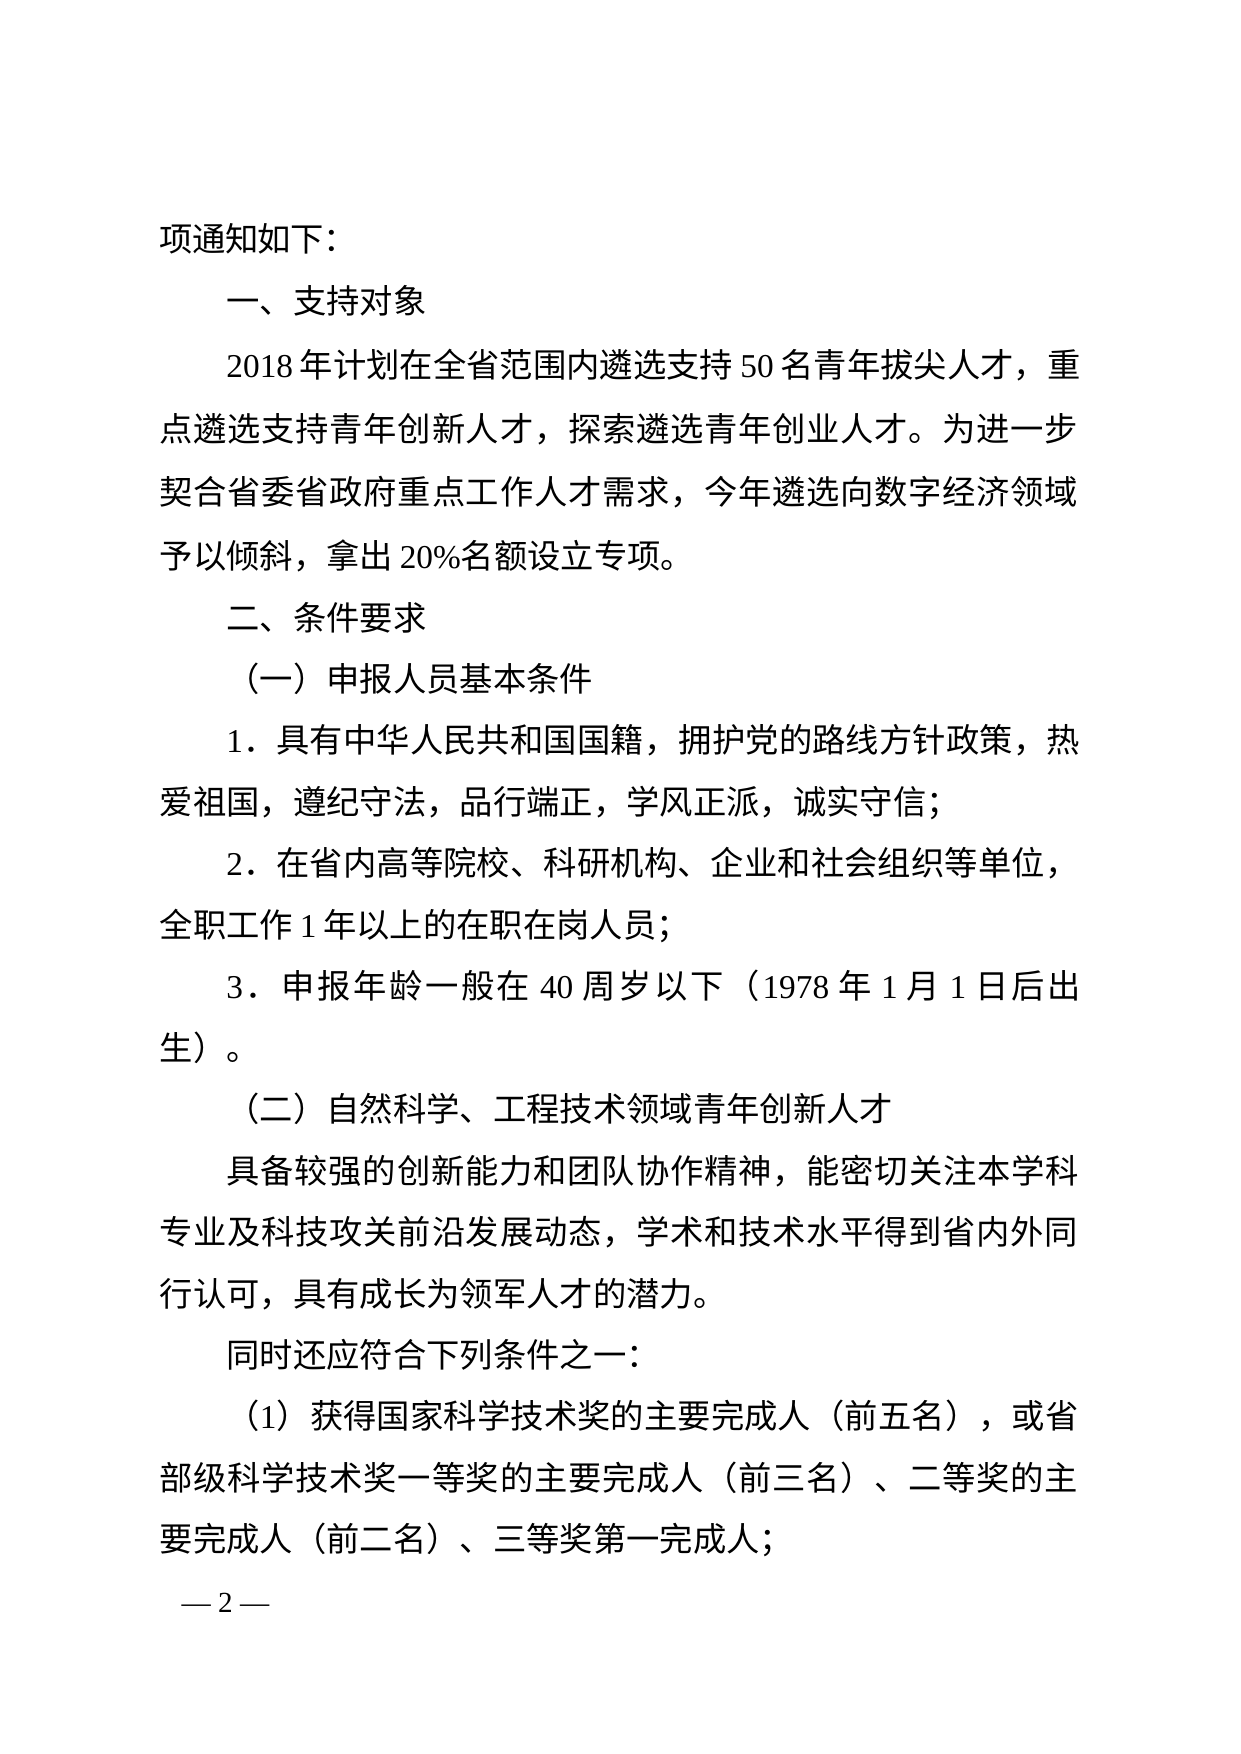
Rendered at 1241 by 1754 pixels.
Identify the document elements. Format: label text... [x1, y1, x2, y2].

text （一）申报人员基本条件 [159, 642, 1081, 704]
text 2018年计划在全省范围内遴选支持50名青年拔尖人才，重点遴选支持青年创新人才，探索遴选青年创业人才。为进一步契合省委省政府重点工作人才需求，今年遴选向数字经济领域予以倾斜，拿出20%名额设立专项。 [159, 327, 1081, 581]
text 1．具有中华人民共和国国籍，拥护党的路线方针政策，热爱祖国，遵纪守法，品行端正，学风正派，诚实守信； [159, 704, 1081, 827]
text 具备较强的创新能力和团队协作精神，能密切关注本学科专业及科技攻关前沿发展动态，学术和技术水平得到省内外同行认可，具有成长为领军人才的潜力。 [159, 1134, 1081, 1318]
text （二）自然科学、工程技术领域青年创新人才 [159, 1072, 1081, 1134]
text 二、条件要求 [159, 581, 1081, 642]
text 同时还应符合下列条件之一： [159, 1318, 1081, 1380]
text 2．在省内高等院校、科研机构、企业和社会组织等单位，全职工作1年以上的在职在岗人员； [159, 827, 1081, 949]
text 一、支持对象 [159, 263, 1081, 327]
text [159, 207, 1081, 263]
text （1）获得国家科学技术奖的主要完成人（前五名），或省部级科学技术奖一等奖的主要完成人（前三名）、二等奖的主要完成人（前二名）、三等奖第一完成人； [159, 1380, 1081, 1564]
text 3．申报年龄一般在40周岁以下（1978年1月1日后出生）。 [159, 949, 1081, 1072]
